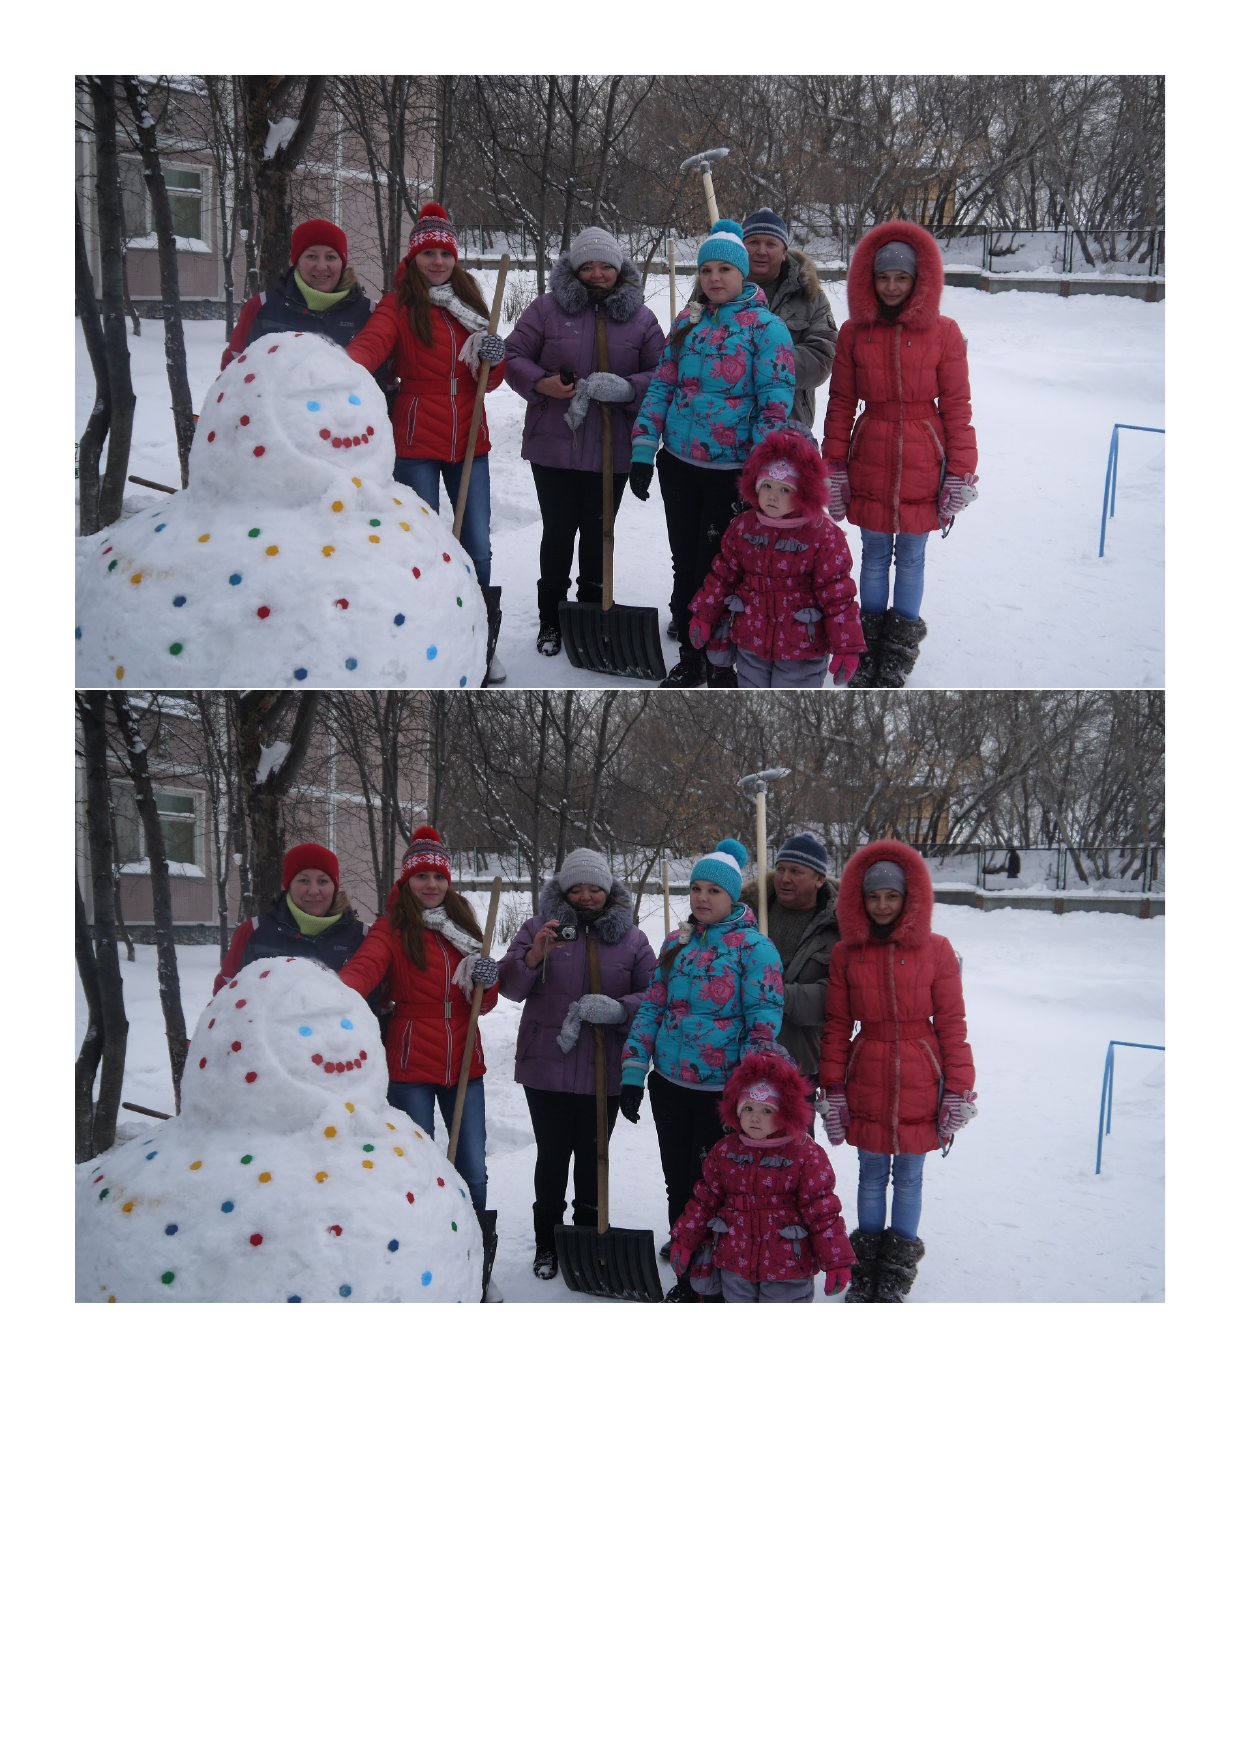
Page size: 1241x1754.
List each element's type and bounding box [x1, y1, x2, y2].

picture [75, 75, 1166, 688]
picture [75, 690, 1166, 1303]
